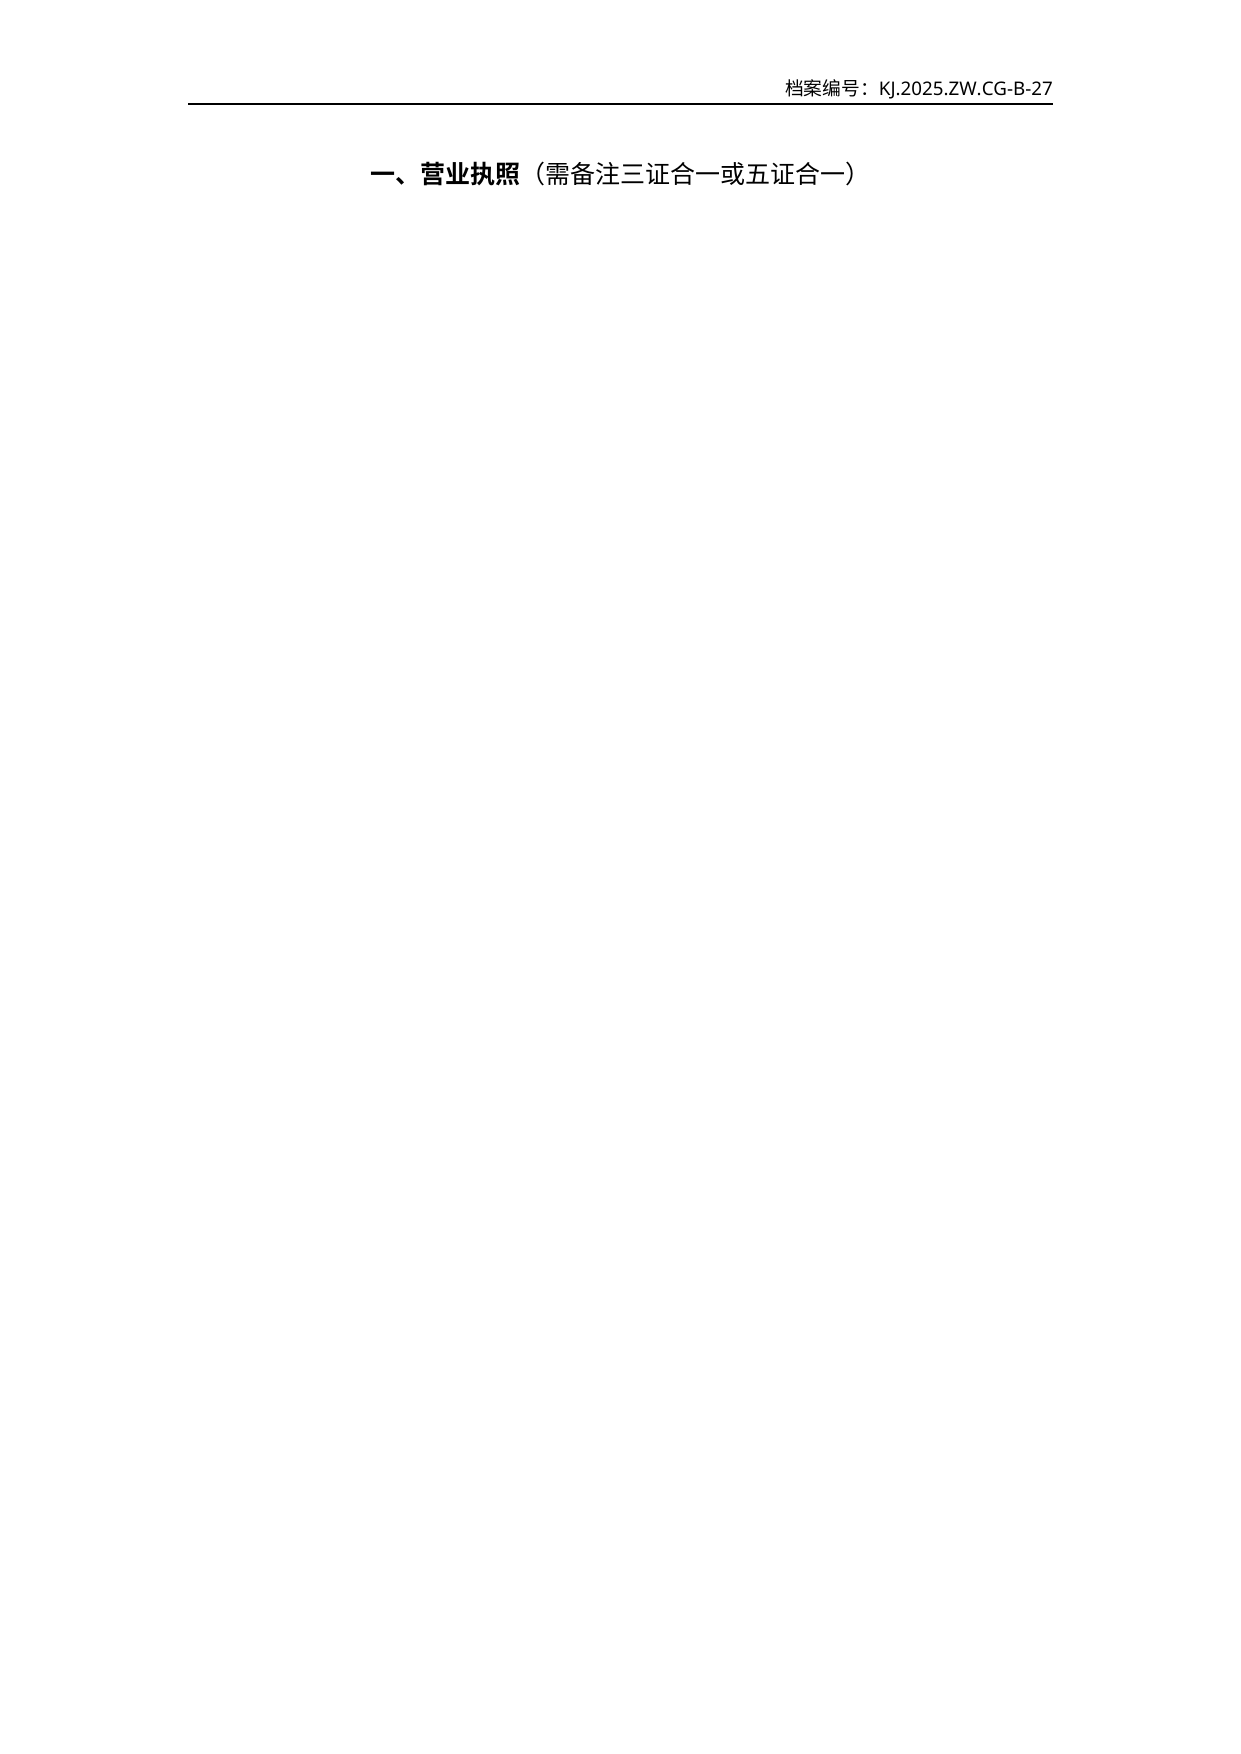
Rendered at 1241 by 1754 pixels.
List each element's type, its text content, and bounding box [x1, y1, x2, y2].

text 一、营业执照（需备注三证合一或五证合一） [187, 150, 1053, 192]
